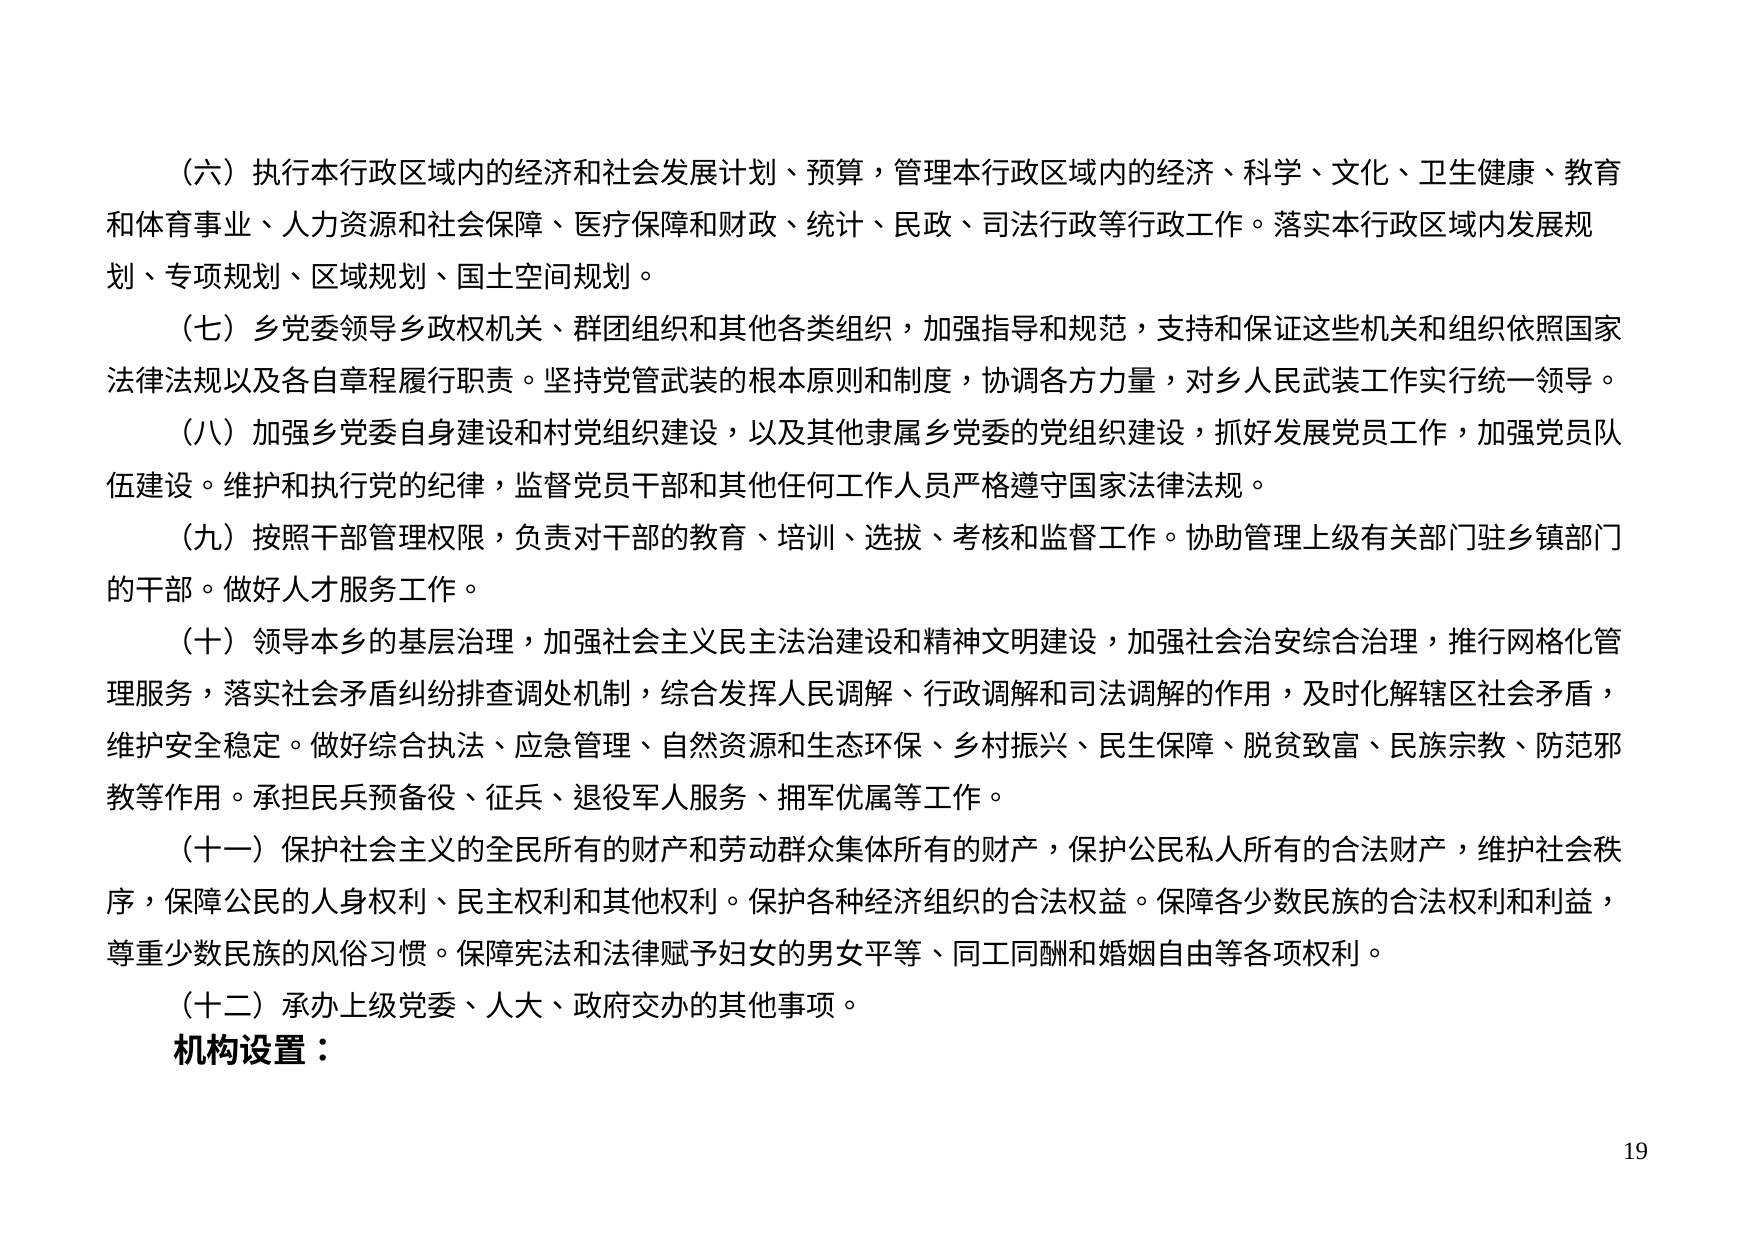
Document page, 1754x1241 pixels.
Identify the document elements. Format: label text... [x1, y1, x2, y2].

text （七）乡党委领导乡政权机关、群团组织和其他各类组织，加强指导和规范，支持和保证这些机关和组织依照国家法律法规以及各自章程履行职责。坚持党管武装的根本原则和制度，协调各方力量，对乡人民武装工作实行统一领导。 [106, 298, 1648, 402]
text 机构设置： [106, 1027, 1648, 1073]
text （八）加强乡党委自身建设和村党组织建设，以及其他隶属乡党委的党组织建设，抓好发展党员工作，加强党员队伍建设。维护和执行党的纪律，监督党员干部和其他任何工作人员严格遵守国家法律法规。 [106, 402, 1648, 506]
text （十一）保护社会主义的全民所有的财产和劳动群众集体所有的财产，保护公民私人所有的合法财产，维护社会秩序，保障公民的人身权利、民主权利和其他权利。保护各种经济组织的合法权益。保障各少数民族的合法权利和利益， 尊重少数民族的风俗习惯。保障宪法和法律赋予妇女的男女平等、同工同酬和婚姻自由等各项权利。 [106, 819, 1648, 975]
text （十二）承办上级党委、人大、政府交办的其他事项。 [106, 975, 1648, 1027]
text （十）领导本乡的基层治理，加强社会主义民主法治建设和精神文明建设，加强社会治安综合治理，推行网格化管理服务，落实社会矛盾纠纷排查调处机制，综合发挥人民调解、行政调解和司法调解的作用，及时化解辖区社会矛盾， 维护安全稳定。做好综合执法、应急管理、自然资源和生态环保、乡村振兴、民生保障、脱贫致富、民族宗教、防范邪教等作用。承担民兵预备役、征兵、退役军人服务、拥军优属等工作。 [106, 611, 1648, 819]
text （六）执行本行政区域内的经济和社会发展计划、预算，管理本行政区域内的经济、科学、文化、卫生健康、教育和体育事业、人力资源和社会保障、医疗保障和财政、统计、民政、司法行政等行政工作。落实本行政区域内发展规 划、专项规划、区域规划、国土空间规划。 [106, 142, 1648, 298]
text （九）按照干部管理权限，负责对干部的教育、培训、选拔、考核和监督工作。协助管理上级有关部门驻乡镇部门的干部。做好人才服务工作。 [106, 506, 1648, 611]
